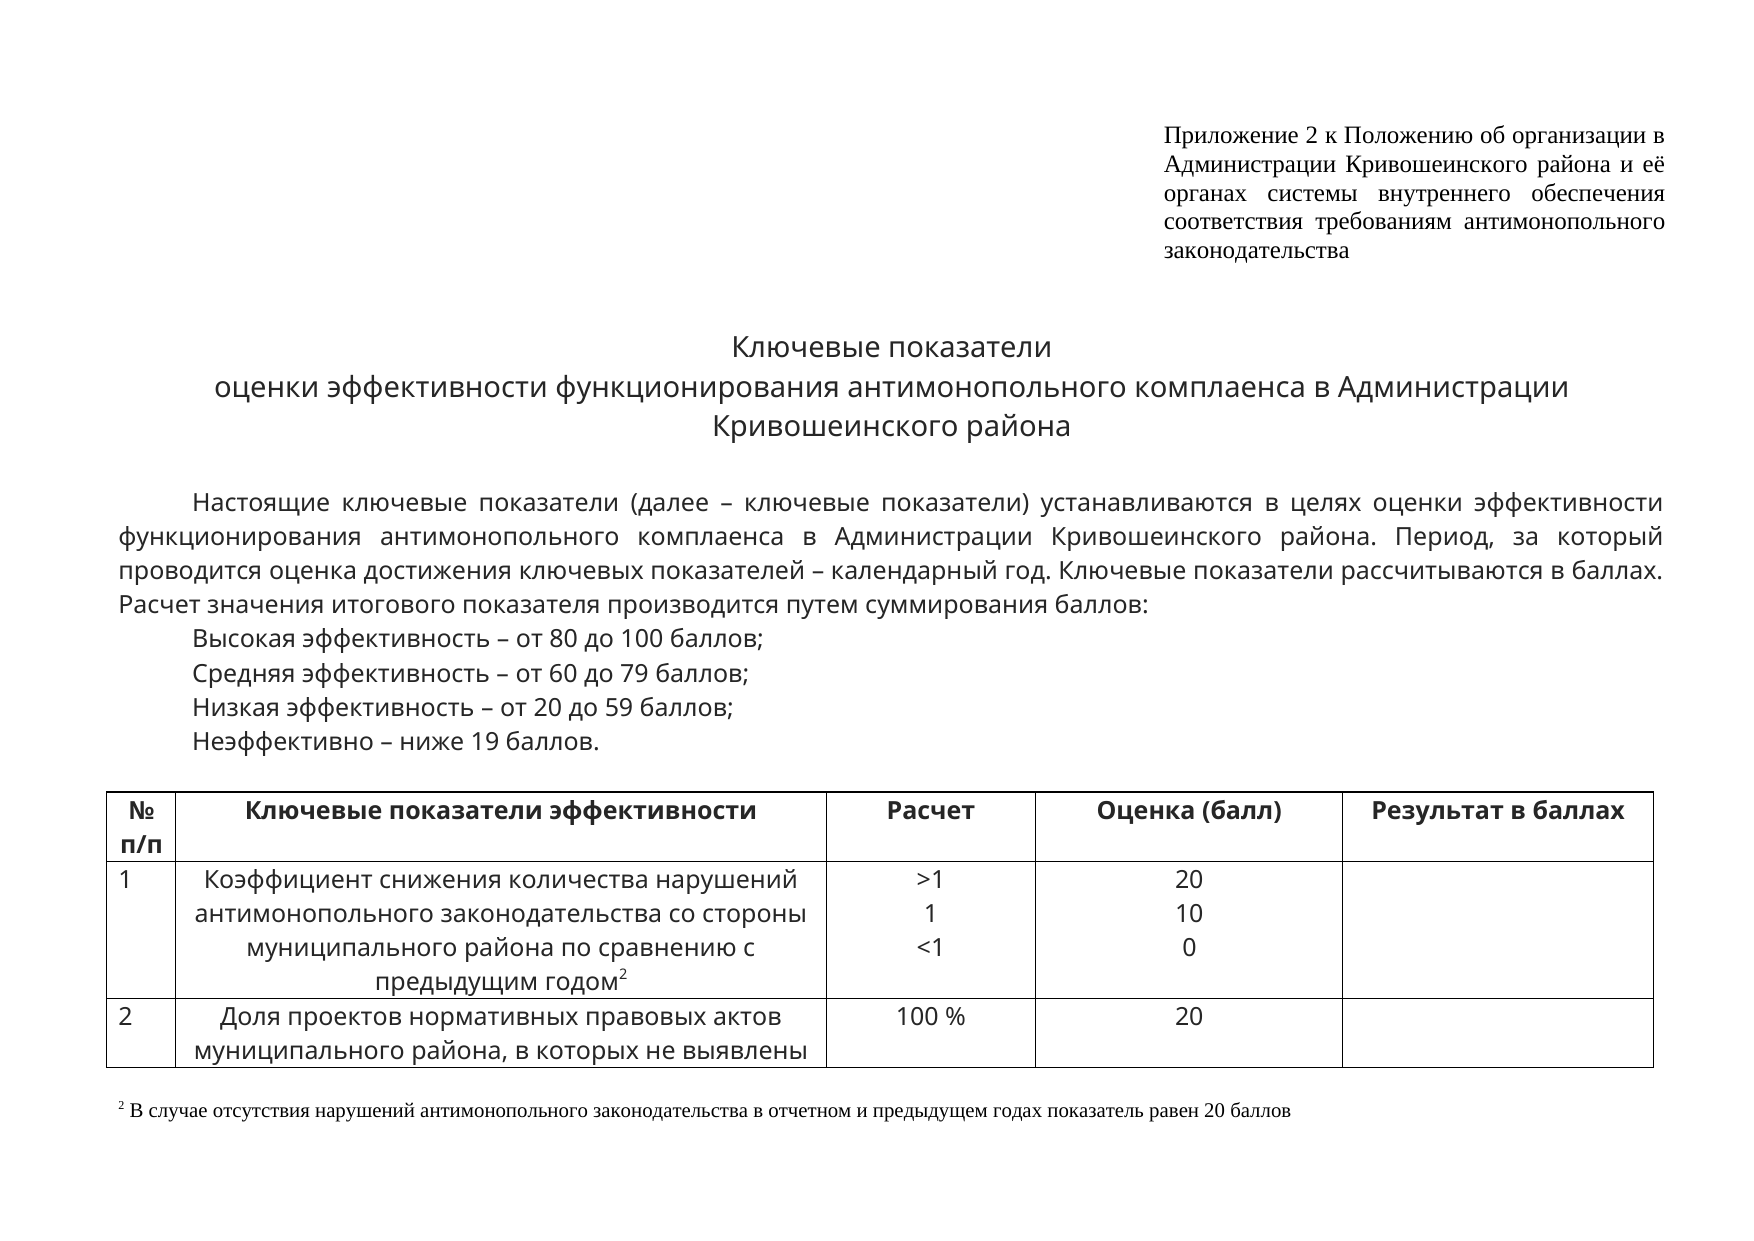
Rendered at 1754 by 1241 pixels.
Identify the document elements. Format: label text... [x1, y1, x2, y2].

text Неэффективно – ниже 19 баллов. [118, 723, 1665, 757]
table_cell [1343, 862, 1653, 998]
table_header № п/п [107, 793, 175, 861]
table_cell [1343, 999, 1653, 1067]
text Ключевые показатели [118, 326, 1665, 366]
table_cell 100 % < 100% [827, 999, 1035, 1067]
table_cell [176, 999, 826, 1067]
text оценки эффективности функционирования антимонопольного комплаенса в Администрации Кривошеинского района [118, 366, 1665, 445]
table_header Оценка (балл) [1036, 793, 1342, 861]
table_cell >1 1 <1 [827, 862, 1035, 998]
table_header Ключевые показатели эффективности [176, 793, 826, 861]
text Приложение 2 к Положению об организации в Администрации Кривошеинского района и её органах системы внутреннего обеспечения соответствия требованиям антимонопольного законодательства [1163, 120, 1665, 264]
table_cell 20 0 [1036, 999, 1342, 1067]
text Высокая эффективность – от 80 до 100 баллов; [118, 621, 1665, 655]
table_header Расчет [827, 793, 1035, 861]
text Настоящие ключевые показатели (далее – ключевые показатели) устанавливаются в целях оценки эффективности функционирования антимонопольного комплаенса в Администрации Кривошеинского района. Период, за который проводится оценка достижения ключевых показателей – календарный год. Ключевые показатели рассчитываются в баллах. Расчет значения итогового показателя производится путем суммирования баллов: [118, 485, 1665, 621]
table_cell 1 [107, 862, 175, 998]
text Средняя эффективность – от 60 до 79 баллов; [118, 655, 1665, 689]
table_header Результат в баллах [1343, 793, 1653, 861]
table_cell 20 10 0 [1036, 862, 1342, 998]
text Низкая эффективность – от 20 до 59 баллов; [118, 689, 1665, 723]
table_cell 2 [107, 999, 175, 1067]
table_cell Коэффициент снижения количества нарушений антимонопольного законодательства со стороны муниципального района по сравнению с предыдущим годом [176, 862, 826, 998]
